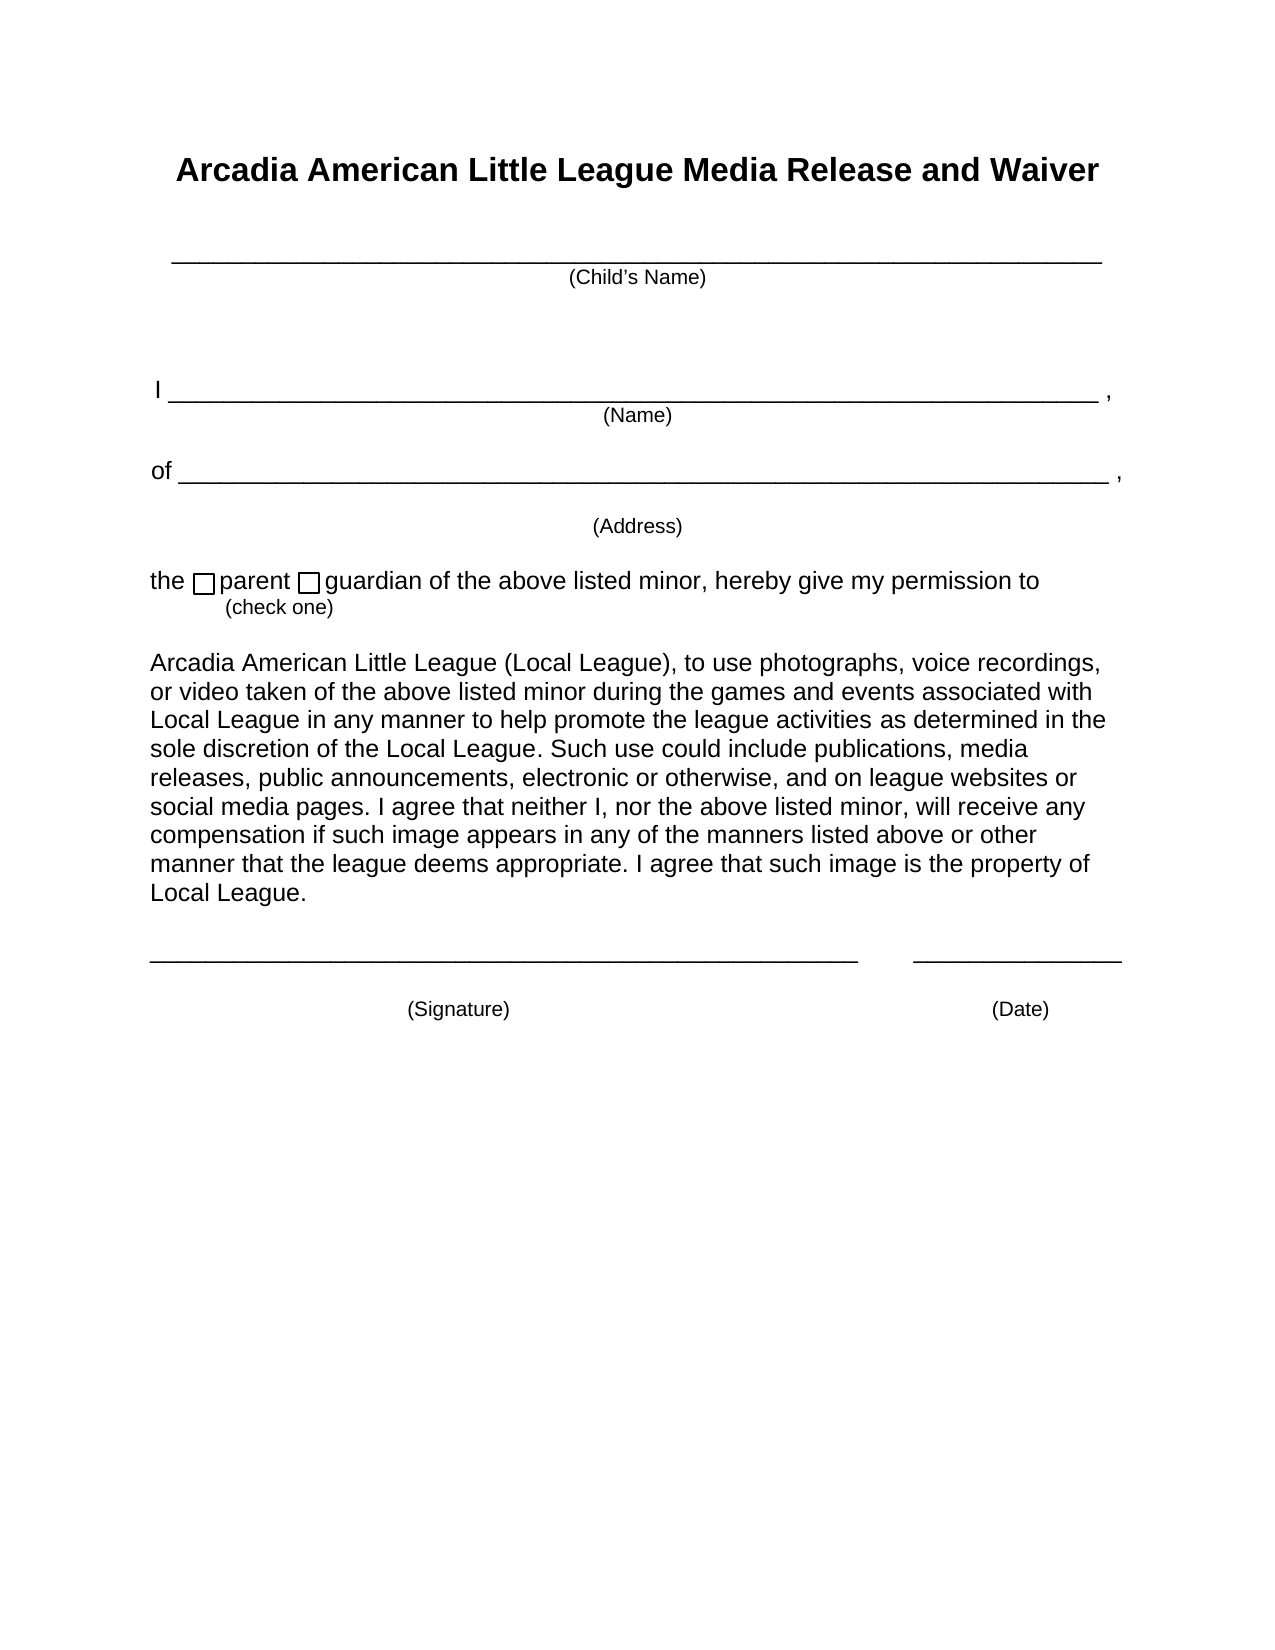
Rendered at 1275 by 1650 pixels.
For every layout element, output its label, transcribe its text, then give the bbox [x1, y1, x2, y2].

text Arcadia American Little League Media Release and Waiver [150, 150, 1125, 188]
text the parent guardian of the above listed minor, hereby give my permission to (check one) Arcadia American Little League (Local League), to use photographs, voice recordings, or video taken of the above listed minor during the games and events associated with Local League in any manner to help promote the league activities as determined in the sole discretion of the Local League. Such use could include publications, media releases, public announcements, electronic or otherwise, and on league websites or social media pages. I agree that neither I, nor the above listed minor, will receive any compensation if such image appears in any of the manners listed above or other manner that the league deems appropriate. I agree that such image is the property of Local League. ___________________________________________________ _______________ (Signature) (Date) [150, 566, 1125, 1021]
text of ___________________________________________________________________ , (Address) [150, 456, 1125, 537]
text ___________________________________________________________________ (Child’s Name) [150, 236, 1125, 289]
text I ___________________________________________________________________ , (Name) [150, 374, 1125, 427]
